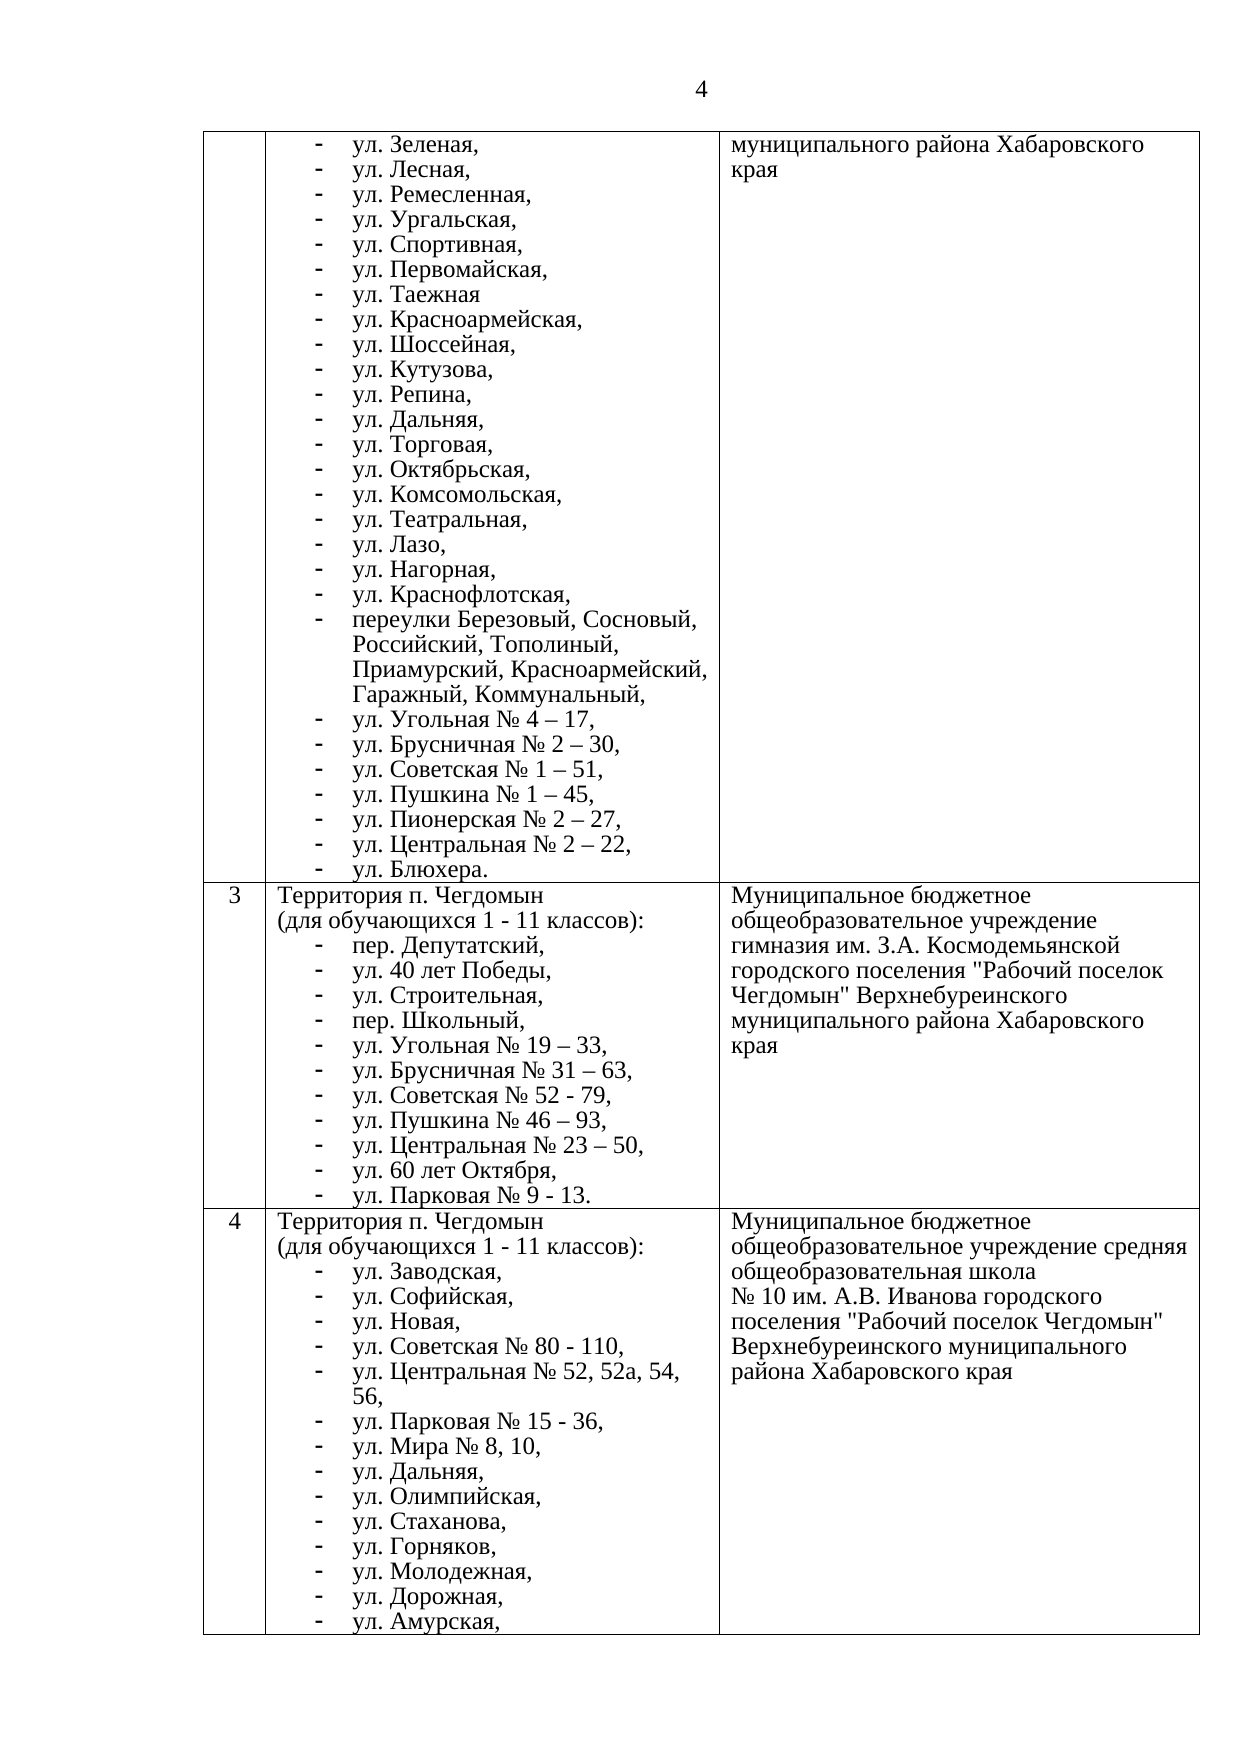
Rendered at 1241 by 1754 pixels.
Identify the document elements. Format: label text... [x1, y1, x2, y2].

table_cell 4 [204, 1209, 265, 1634]
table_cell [266, 132, 719, 882]
table_cell Территория п. Чегдомын (для обучающихся 1 - 11 классов): пер. Депутатский, ул. 40 лет Победы, ул. Строительная, пер. Школьный, ул. Угольная № 19 – 33, ул. Брусничная № 31 – 63, ул. Советская № 52 - 79, ул. Пушкина № 46 – 93, ул. Центральная № 23 – 50, ул. 60 лет Октября, ул. Парковая № 9 - 13. [266, 883, 719, 1208]
table_cell Муниципальное бюджетное общеобразовательное учреждение гимназия им. З.А. Космодемьянской городского поселения "Рабочий поселок Чегдомын" Верхнебуреинского муниципального района Хабаровского края [720, 883, 1199, 1208]
table_cell 2 [204, 132, 265, 882]
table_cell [720, 132, 1199, 882]
table_cell 3 [204, 883, 265, 1208]
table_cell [266, 1209, 719, 1634]
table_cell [720, 1209, 1199, 1634]
